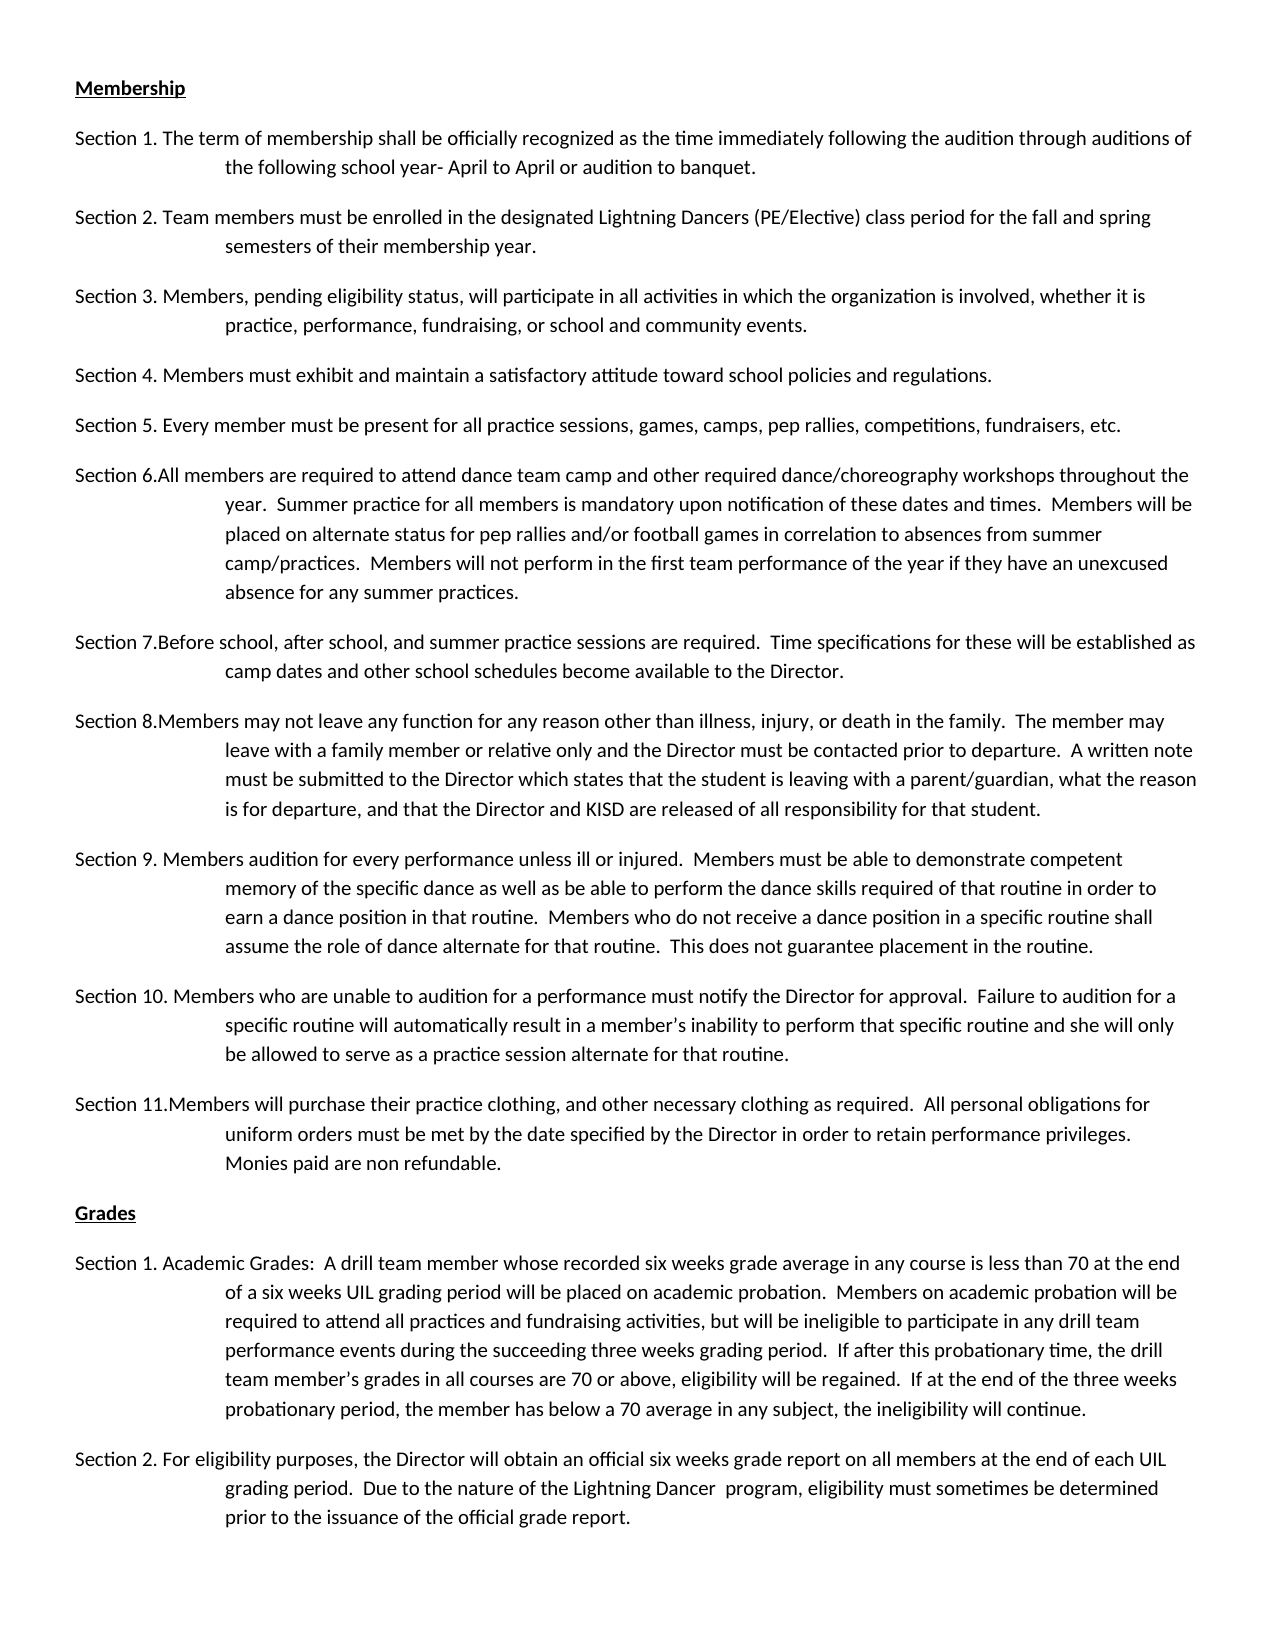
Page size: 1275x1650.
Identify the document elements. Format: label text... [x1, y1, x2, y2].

text Section 6.All members are required to attend dance team camp and other required dance/choreography workshops throughout the year. Summer practice for all members is mandatory upon notification of these dates and times. Members will be placed on alternate status for pep rallies and/or football games in correlation to absences from summer camp/practices. Members will not perform in the first team performance of the year if they have an unexcused absence for any summer practices. [75, 462, 1200, 604]
text Section 2. Team members must be enrolled in the designated Lightning Dancers (PE/Elective) class period for the fall and spring semesters of their membership year. [75, 204, 1200, 259]
text Grades [75, 1200, 1200, 1225]
text Section 1. The term of membership shall be officially recognized as the time immediately following the audition through auditions of the following school year- April to April or audition to banquet. [75, 125, 1200, 179]
text Section 3. Members, pending eligibility status, will participate in all activities in which the organization is involved, whether it is practice, performance, fundraising, or school and community events. [75, 283, 1200, 338]
text Section 11.Members will purchase their practice clothing, and other necessary clothing as required. All personal obligations for uniform orders must be met by the date specified by the Director in order to retain performance privileges. Monies paid are non refundable. [75, 1092, 1200, 1175]
text Section 8.Members may not leave any function for any reason other than illness, injury, or death in the family. The member may leave with a family member or relative only and the Director must be contacted prior to departure. A written note must be submitted to the Director which states that the student is leaving with a parent/guardian, what the reason is for departure, and that the Director and KISD are released of all responsibility for that student. [75, 708, 1200, 821]
text Section 5. Every member must be present for all practice sessions, games, camps, pep rallies, competitions, fundraisers, etc. [75, 412, 1200, 438]
text Section 4. Members must exhibit and maintain a satisfactory attitude toward school policies and regulations. [75, 362, 1200, 388]
text Membership [75, 75, 1200, 100]
text Section 1. Academic Grades: A drill team member whose recorded six weeks grade average in any course is less than 70 at the end of a six weeks UIL grading period will be placed on academic probation. Members on academic probation will be required to attend all practices and fundraising activities, but will be ineligible to participate in any drill team performance events during the succeeding three weeks grading period. If after this probationary time, the drill team member’s grades in all courses are 70 or above, eligibility will be regained. If at the end of the three weeks probationary period, the member has below a 70 average in any subject, the ineligibility will continue. [75, 1250, 1200, 1421]
text Section 2. For eligibility purposes, the Director will obtain an official six weeks grade report on all members at the end of each UIL grading period. Due to the nature of the Lightning Dancer program, eligibility must sometimes be determined prior to the issuance of the official grade report. [75, 1446, 1200, 1529]
text Section 9. Members audition for every performance unless ill or injured. Members must be able to demonstrate competent memory of the specific dance as well as be able to perform the dance skills required of that routine in order to earn a dance position in that routine. Members who do not receive a dance position in a specific routine shall assume the role of dance alternate for that routine. This does not guarantee placement in the routine. [75, 846, 1200, 959]
text Section 10. Members who are unable to audition for a performance must notify the Director for approval. Failure to audition for a specific routine will automatically result in a member’s inability to perform that specific routine and she will only be allowed to serve as a practice session alternate for that routine. [75, 983, 1200, 1067]
text Section 7.Before school, after school, and summer practice sessions are required. Time specifications for these will be established as camp dates and other school schedules become available to the Director. [75, 629, 1200, 684]
